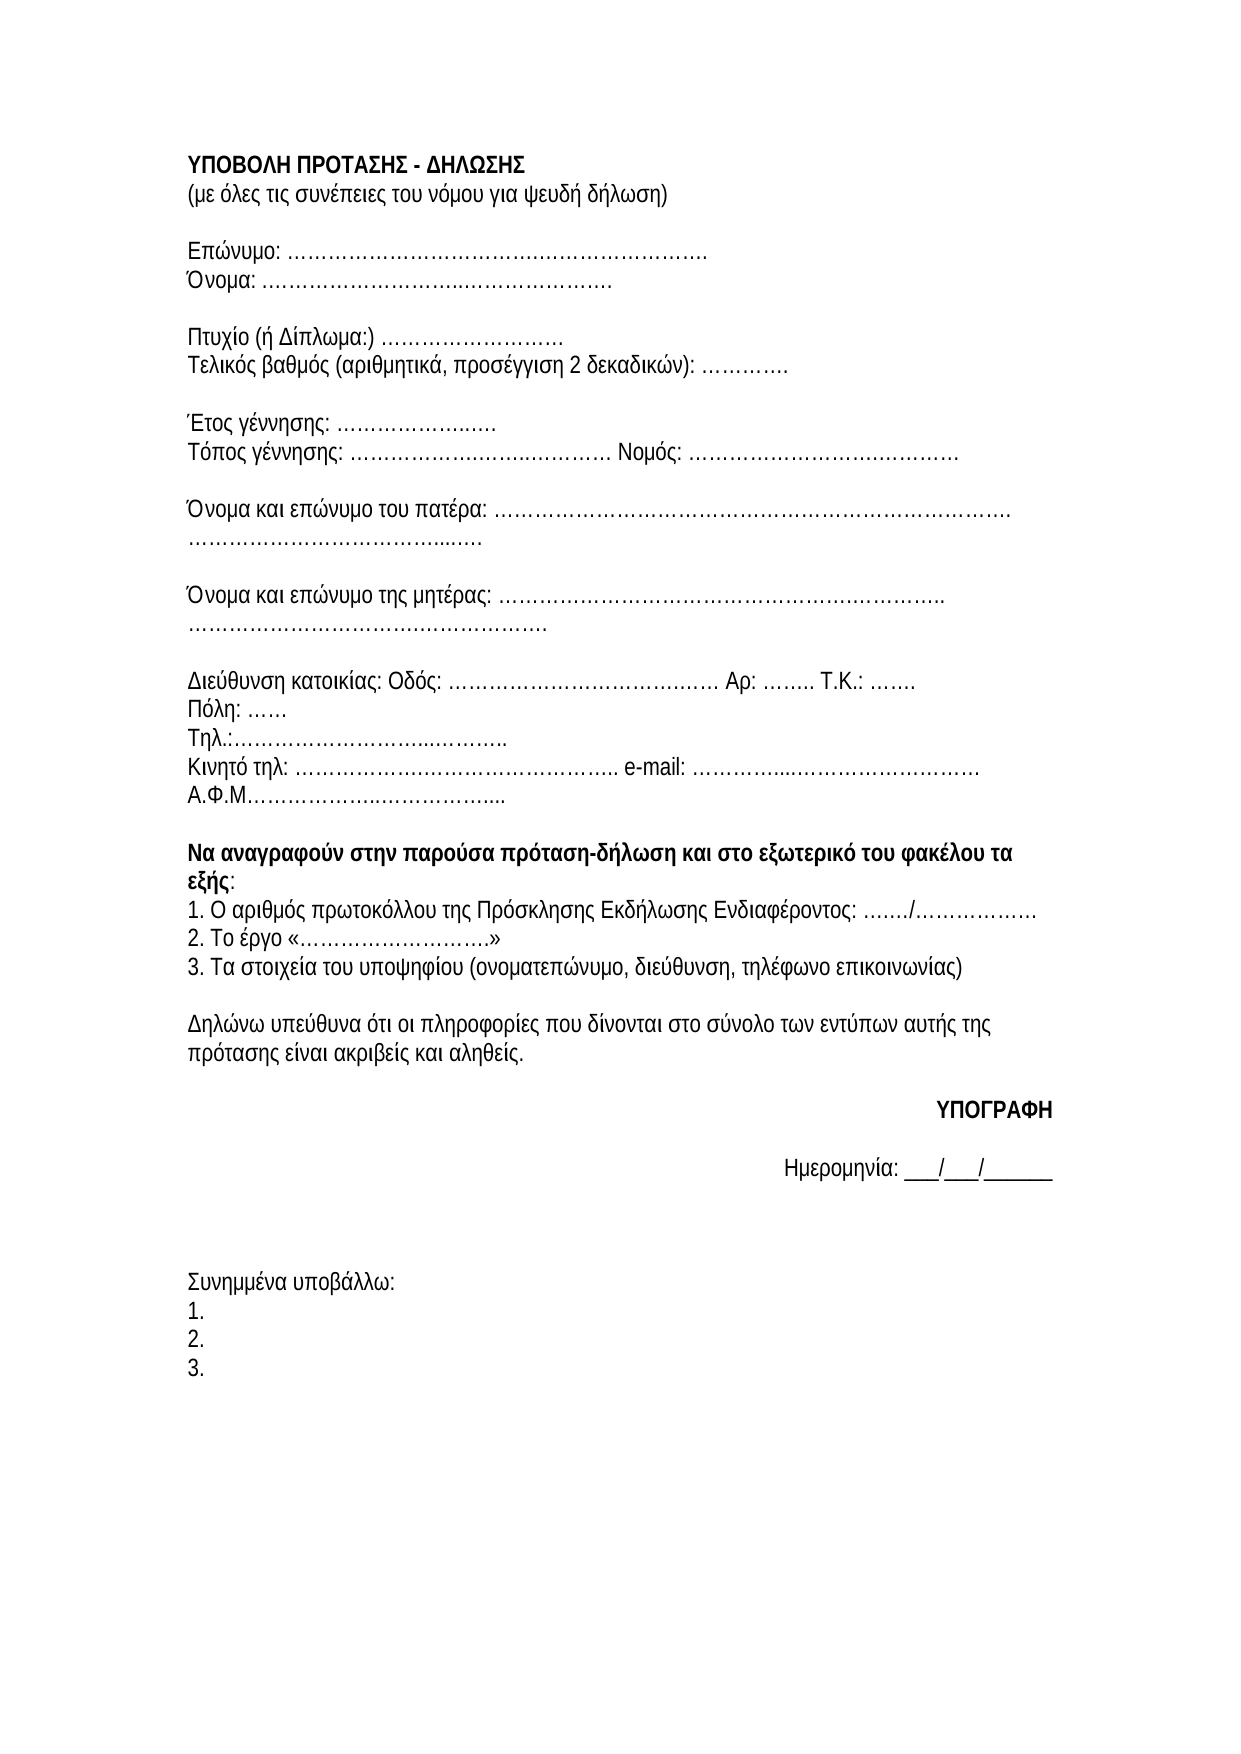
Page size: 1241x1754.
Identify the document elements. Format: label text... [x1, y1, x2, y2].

text Διεύθυνση κατοικίας: Οδός: …………………………….…… Αρ: …….. Τ.Κ.: ……. [187, 666, 1053, 694]
text Τελικός βαθμός (αριθμητικά, προσέγγιση 2 δεκαδικών): …………. [187, 351, 1053, 379]
text ΥΠΟΒΟΛΗ ΠΡΟΤΑΣΗΣ - ΔΗΛΩΣΗΣ [187, 150, 1053, 179]
text Πτυχίο (ή Δίπλωμα:) ……………………… [187, 322, 1053, 351]
text Δηλώνω υπεύθυνα ότι οι πληροφορίες που δίνονται στο σύνολο των εντύπων αυτής της πρότασης είναι ακριβείς και αληθείς. [187, 1009, 1053, 1067]
text Τηλ.:………………………...……….. [187, 723, 1053, 752]
text Συνημμένα υποβάλλω: [187, 1267, 1053, 1296]
text 1. [187, 1296, 1053, 1324]
text Έτος γέννησης: ………………..…. [187, 408, 1053, 436]
text Όνομα: .………………………..…………………. [187, 264, 1053, 293]
text Να αναγραφούν στην παρούσα πρόταση-δήλωση και στο εξωτερικό του φακέλου τα εξής: [187, 837, 1053, 895]
text Επώνυμο: ……………………………….……………………. [187, 236, 1053, 264]
text Όνομα και επώνυμο του πατέρα: ………………………………………………………………….………………………………....…. [187, 494, 1053, 551]
text Όνομα και επώνυμο της μητέρας: …………………………………………….…………..…………………………….………………. [187, 580, 1053, 637]
text 1. Ο αριθμός πρωτοκόλλου της Πρόσκλησης Εκδήλωσης Ενδιαφέροντος: ….…/……………… [187, 895, 1053, 923]
text 2. [187, 1324, 1053, 1353]
text (με όλες τις συνέπειες του νόμου για ψευδή δήλωση) [187, 179, 1053, 207]
text Κινητό τηλ: ……………….……………………….. e-mail: …………....……………………… Α.Φ.Μ………………..…………….... [187, 752, 1053, 809]
text Ημερομηνία: ___/___/______ [187, 1153, 1053, 1181]
text 2. Το έργο «……………………….» [187, 923, 1053, 952]
text Τόπος γέννησης: ……………….……..………… Νομός: ……………………….………… [187, 436, 1053, 465]
text 3. [187, 1353, 1053, 1382]
text ΥΠΟΓΡΑΦΗ [187, 1095, 1053, 1124]
text 3. Τα στοιχεία του υποψηφίου (ονοματεπώνυμο, διεύθυνση, τηλέφωνο επικοινωνίας) [187, 952, 1053, 981]
text Πόλη: …… [187, 694, 1053, 723]
